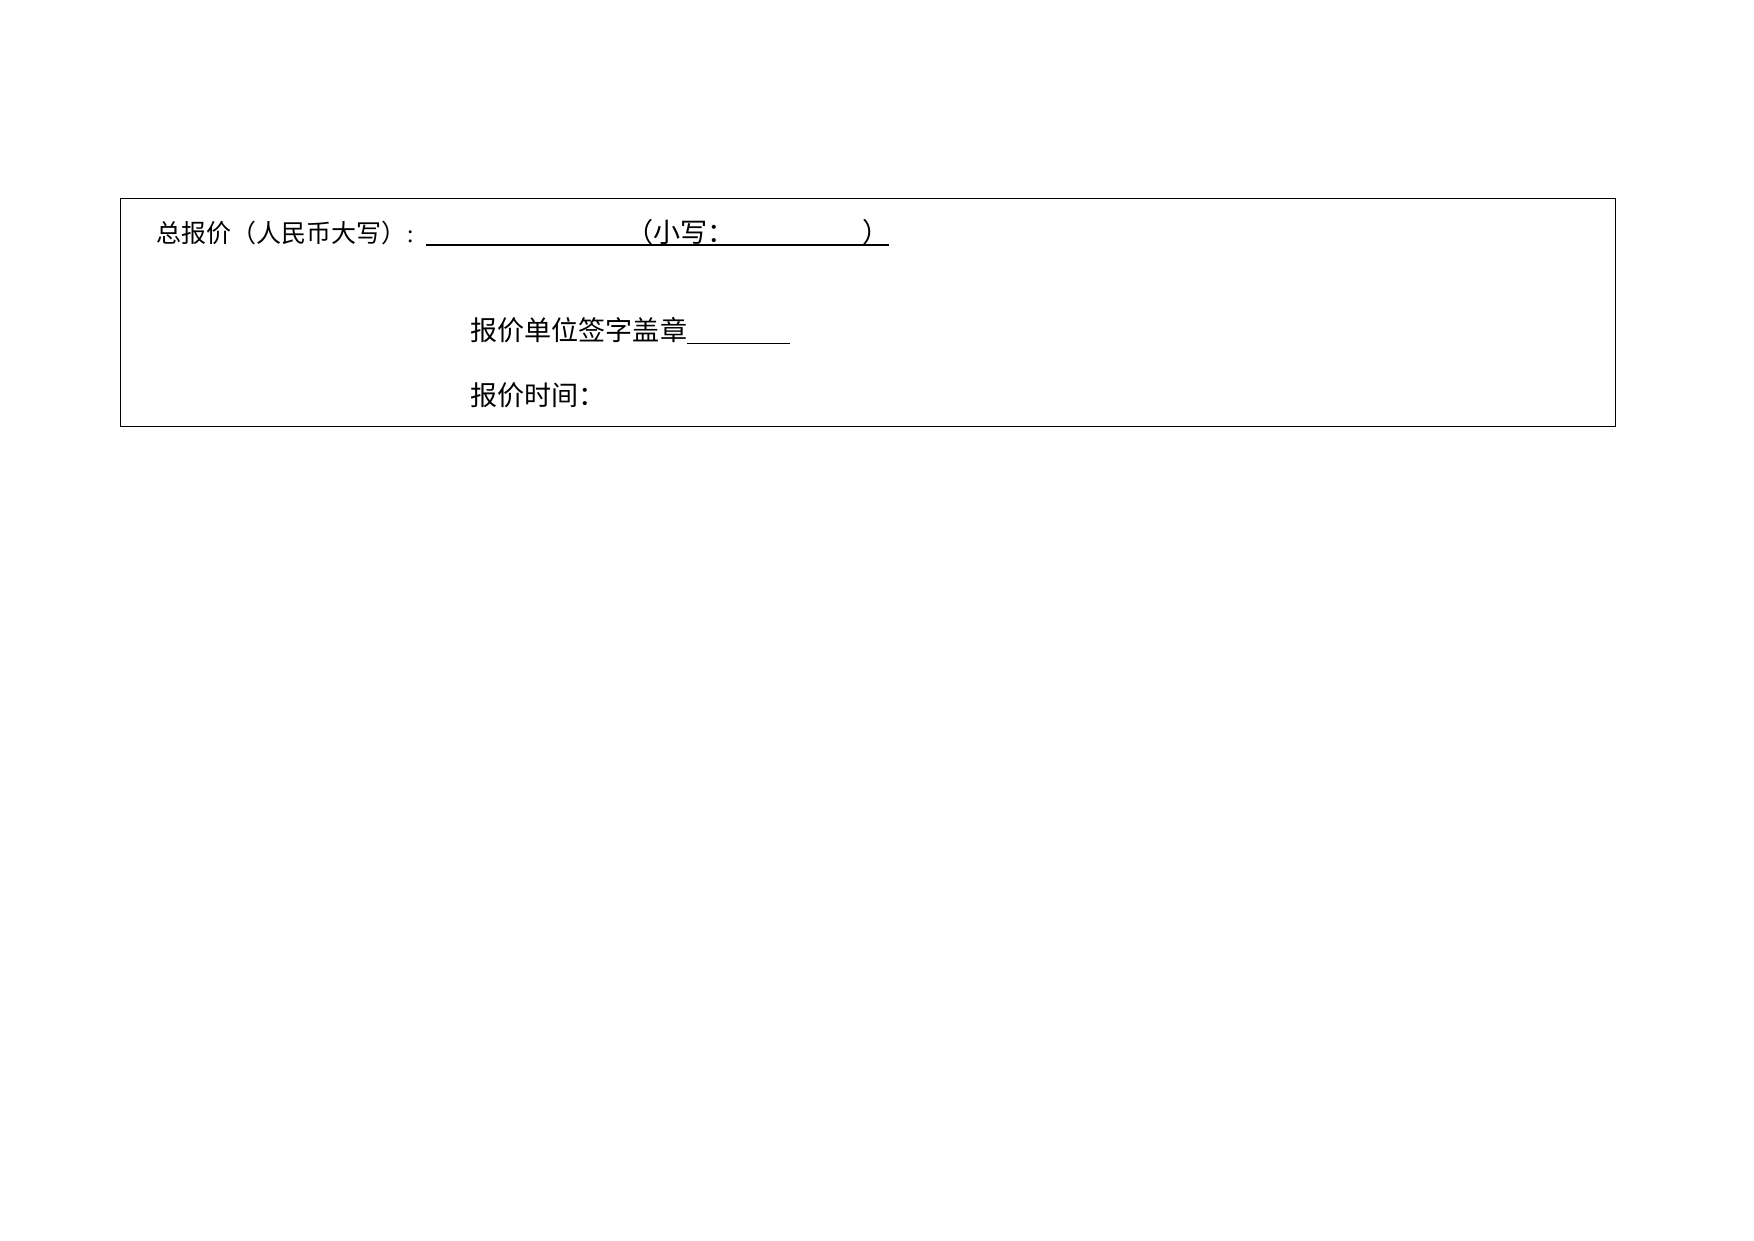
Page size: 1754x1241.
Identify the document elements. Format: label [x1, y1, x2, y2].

table_cell [121, 199, 1615, 426]
